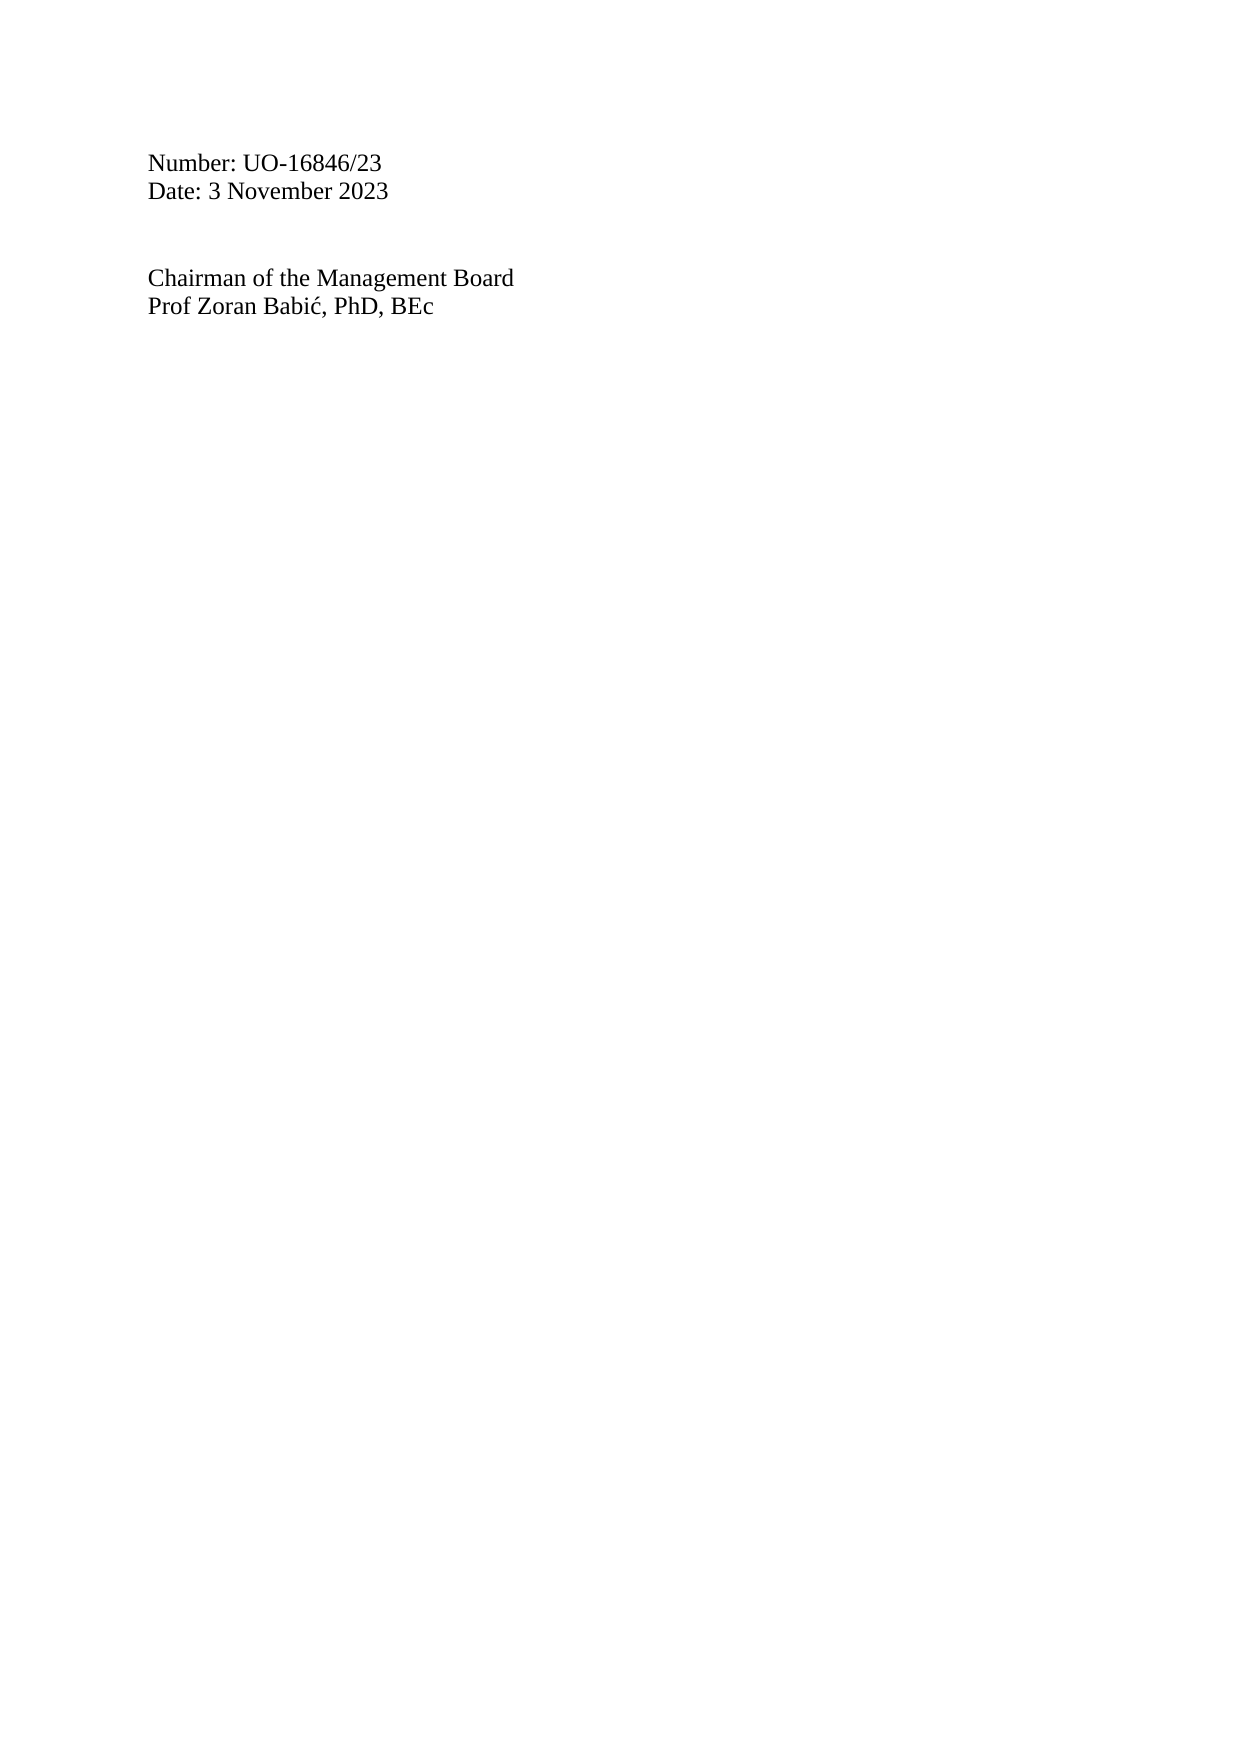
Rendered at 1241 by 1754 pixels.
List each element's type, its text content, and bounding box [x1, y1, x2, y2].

text Chairman of the Management Board [148, 263, 1093, 291]
text Date: 3 November 2023 [148, 176, 1093, 205]
text Prof Zoran Babić, PhD, BEc [148, 291, 1093, 320]
text Number: UO-16846/23 [148, 148, 1093, 176]
